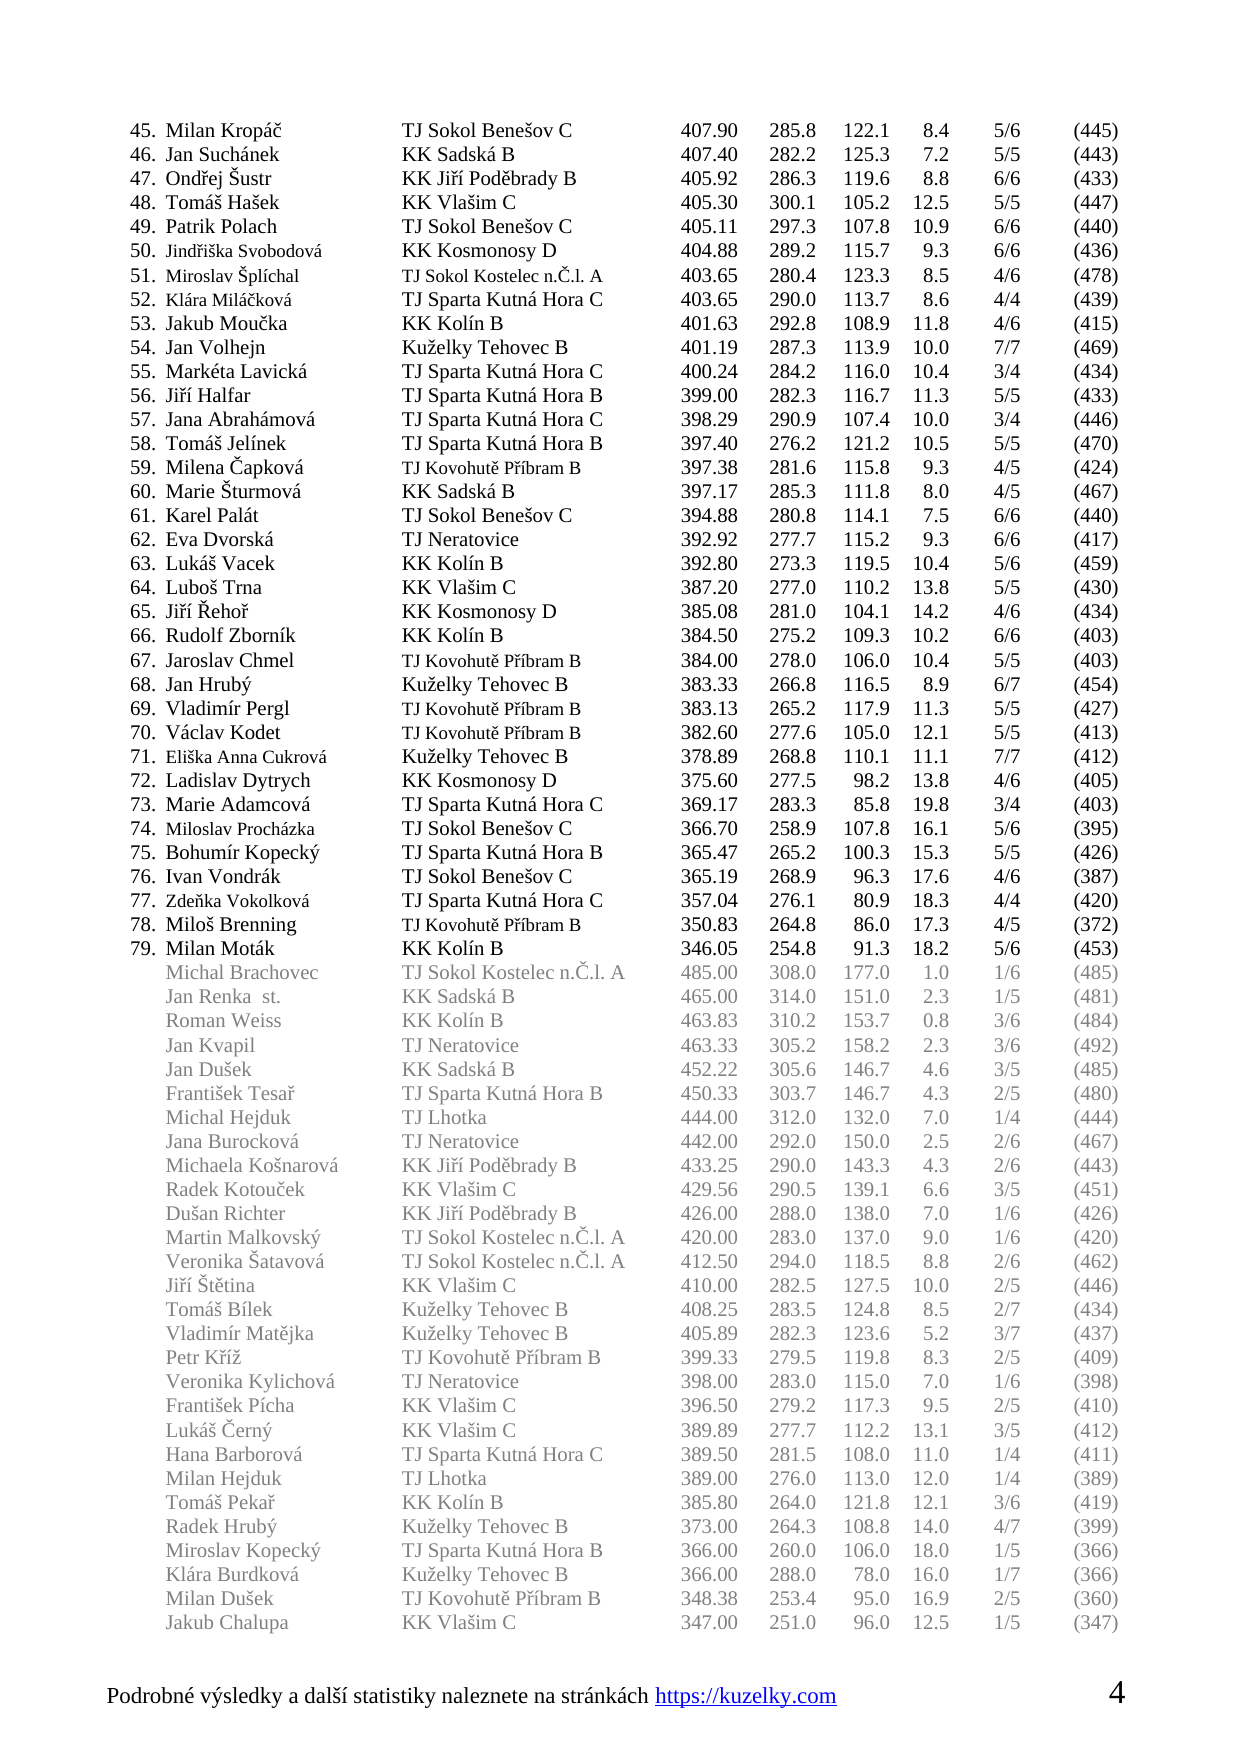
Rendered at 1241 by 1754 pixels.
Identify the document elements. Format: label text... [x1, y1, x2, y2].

text 55. Markéta Lavická TJ Sparta Kutná Hora C 400.24 284.2 116.0 10.4 3/4 (434) [106, 359, 1134, 383]
text Radek Kotouček KK Vlašim C 429.56 290.5 139.1 6.6 3/5 (451) [106, 1177, 1134, 1201]
text 51. Miroslav Šplíchal TJ Sokol Kostelec n.Č.l. A 403.65 280.4 123.3 8.5 4/6 (478) [106, 262, 1134, 287]
text Hana Barborová TJ Sparta Kutná Hora C 389.50 281.5 108.0 11.0 1/4 (411) [106, 1442, 1134, 1466]
text Jan Dušek KK Sadská B 452.22 305.6 146.7 4.6 3/5 (485) [106, 1057, 1134, 1081]
text 48. Tomáš Hašek KK Vlašim C 405.30 300.1 105.2 12.5 5/5 (447) [106, 190, 1134, 214]
text 52. Klára Miláčková TJ Sparta Kutná Hora C 403.65 290.0 113.7 8.6 4/4 (439) [106, 287, 1134, 311]
text 67. Jaroslav Chmel TJ Kovohutě Příbram B 384.00 278.0 106.0 10.4 5/5 (403) [106, 647, 1134, 672]
text 74. Miloslav Procházka TJ Sokol Benešov C 366.70 258.9 107.8 16.1 5/6 (395) [106, 816, 1134, 840]
text František Tesař TJ Sparta Kutná Hora B 450.33 303.7 146.7 4.3 2/5 (480) [106, 1081, 1134, 1105]
text 79. Milan Moták KK Kolín B 346.05 254.8 91.3 18.2 5/6 (453) [106, 936, 1134, 960]
text Tomáš Bílek Kuželky Tehovec B 408.25 283.5 124.8 8.5 2/7 (434) [106, 1297, 1134, 1321]
text 49. Patrik Polach TJ Sokol Benešov C 405.11 297.3 107.8 10.9 6/6 (440) [106, 214, 1134, 238]
text 53. Jakub Moučka KK Kolín B 401.63 292.8 108.9 11.8 4/6 (415) [106, 311, 1134, 335]
text Dušan Richter KK Jiří Poděbrady B 426.00 288.0 138.0 7.0 1/6 (426) [106, 1201, 1134, 1225]
text Petr Kříž TJ Kovohutě Příbram B 399.33 279.5 119.8 8.3 2/5 (409) [106, 1345, 1134, 1369]
text Miroslav Kopecký TJ Sparta Kutná Hora B 366.00 260.0 106.0 18.0 1/5 (366) [106, 1538, 1134, 1562]
text 47. Ondřej Šustr KK Jiří Poděbrady B 405.92 286.3 119.6 8.8 6/6 (433) [106, 166, 1134, 190]
text 66. Rudolf Zborník KK Kolín B 384.50 275.2 109.3 10.2 6/6 (403) [106, 623, 1134, 647]
text 64. Luboš Trna KK Vlašim C 387.20 277.0 110.2 13.8 5/5 (430) [106, 575, 1134, 599]
text Vladimír Matějka Kuželky Tehovec B 405.89 282.3 123.6 5.2 3/7 (437) [106, 1321, 1134, 1345]
text Martin Malkovský TJ Sokol Kostelec n.Č.l. A 420.00 283.0 137.0 9.0 1/6 (420) [106, 1225, 1134, 1249]
text 58. Tomáš Jelínek TJ Sparta Kutná Hora B 397.40 276.2 121.2 10.5 5/5 (470) [106, 431, 1134, 455]
text Michal Brachovec TJ Sokol Kostelec n.Č.l. A 485.00 308.0 177.0 1.0 1/6 (485) [106, 960, 1134, 984]
text Radek Hrubý Kuželky Tehovec B 373.00 264.3 108.8 14.0 4/7 (399) [106, 1514, 1134, 1538]
text František Pícha KK Vlašim C 396.50 279.2 117.3 9.5 2/5 (410) [106, 1393, 1134, 1417]
text 68. Jan Hrubý Kuželky Tehovec B 383.33 266.8 116.5 8.9 6/7 (454) [106, 672, 1134, 696]
text Jan Renka st. KK Sadská B 465.00 314.0 151.0 2.3 1/5 (481) [106, 984, 1134, 1008]
text Jakub Chalupa KK Vlašim C 347.00 251.0 96.0 12.5 1/5 (347) [106, 1610, 1134, 1634]
text 59. Milena Čapková TJ Kovohutě Příbram B 397.38 281.6 115.8 9.3 4/5 (424) [106, 455, 1134, 479]
text Milan Dušek TJ Kovohutě Příbram B 348.38 253.4 95.0 16.9 2/5 (360) [106, 1586, 1134, 1610]
text 65. Jiří Řehoř KK Kosmonosy D 385.08 281.0 104.1 14.2 4/6 (434) [106, 599, 1134, 623]
text 45. Milan Kropáč TJ Sokol Benešov C 407.90 285.8 122.1 8.4 5/6 (445) [106, 118, 1134, 142]
text Veronika Kylichová TJ Neratovice 398.00 283.0 115.0 7.0 1/6 (398) [106, 1369, 1134, 1393]
text 70. Václav Kodet TJ Kovohutě Příbram B 382.60 277.6 105.0 12.1 5/5 (413) [106, 720, 1134, 744]
text Michal Hejduk TJ Lhotka 444.00 312.0 132.0 7.0 1/4 (444) [106, 1105, 1134, 1129]
text 78. Miloš Brenning TJ Kovohutě Příbram B 350.83 264.8 86.0 17.3 4/5 (372) [106, 912, 1134, 936]
text 69. Vladimír Pergl TJ Kovohutě Příbram B 383.13 265.2 117.9 11.3 5/5 (427) [106, 696, 1134, 720]
text 57. Jana Abrahámová TJ Sparta Kutná Hora C 398.29 290.9 107.4 10.0 3/4 (446) [106, 407, 1134, 431]
text 60. Marie Šturmová KK Sadská B 397.17 285.3 111.8 8.0 4/5 (467) [106, 479, 1134, 503]
text 72. Ladislav Dytrych KK Kosmonosy D 375.60 277.5 98.2 13.8 4/6 (405) [106, 768, 1134, 792]
text Jan Kvapil TJ Neratovice 463.33 305.2 158.2 2.3 3/6 (492) [106, 1032, 1134, 1057]
text Tomáš Pekař KK Kolín B 385.80 264.0 121.8 12.1 3/6 (419) [106, 1490, 1134, 1514]
text 46. Jan Suchánek KK Sadská B 407.40 282.2 125.3 7.2 5/5 (443) [106, 142, 1134, 166]
text Michaela Košnarová KK Jiří Poděbrady B 433.25 290.0 143.3 4.3 2/6 (443) [106, 1153, 1134, 1177]
text 75. Bohumír Kopecký TJ Sparta Kutná Hora B 365.47 265.2 100.3 15.3 5/5 (426) [106, 840, 1134, 864]
text 50. Jindřiška Svobodová KK Kosmonosy D 404.88 289.2 115.7 9.3 6/6 (436) [106, 238, 1134, 262]
text 56. Jiří Halfar TJ Sparta Kutná Hora B 399.00 282.3 116.7 11.3 5/5 (433) [106, 383, 1134, 407]
text Milan Hejduk TJ Lhotka 389.00 276.0 113.0 12.0 1/4 (389) [106, 1466, 1134, 1490]
text Jiří Štětina KK Vlašim C 410.00 282.5 127.5 10.0 2/5 (446) [106, 1273, 1134, 1297]
text Jana Burocková TJ Neratovice 442.00 292.0 150.0 2.5 2/6 (467) [106, 1129, 1134, 1153]
text 71. Eliška Anna Cukrová Kuželky Tehovec B 378.89 268.8 110.1 11.1 7/7 (412) [106, 744, 1134, 768]
text 76. Ivan Vondrák TJ Sokol Benešov C 365.19 268.9 96.3 17.6 4/6 (387) [106, 864, 1134, 888]
text Lukáš Černý KK Vlašim C 389.89 277.7 112.2 13.1 3/5 (412) [106, 1417, 1134, 1442]
text 61. Karel Palát TJ Sokol Benešov C 394.88 280.8 114.1 7.5 6/6 (440) [106, 503, 1134, 527]
text Veronika Šatavová TJ Sokol Kostelec n.Č.l. A 412.50 294.0 118.5 8.8 2/6 (462) [106, 1249, 1134, 1273]
text 77. Zdeňka Vokolková TJ Sparta Kutná Hora C 357.04 276.1 80.9 18.3 4/4 (420) [106, 888, 1134, 912]
text 73. Marie Adamcová TJ Sparta Kutná Hora C 369.17 283.3 85.8 19.8 3/4 (403) [106, 792, 1134, 816]
text Roman Weiss KK Kolín B 463.83 310.2 153.7 0.8 3/6 (484) [106, 1008, 1134, 1032]
text 63. Lukáš Vacek KK Kolín B 392.80 273.3 119.5 10.4 5/6 (459) [106, 551, 1134, 575]
text Klára Burdková Kuželky Tehovec B 366.00 288.0 78.0 16.0 1/7 (366) [106, 1562, 1134, 1586]
text 62. Eva Dvorská TJ Neratovice 392.92 277.7 115.2 9.3 6/6 (417) [106, 527, 1134, 551]
text 54. Jan Volhejn Kuželky Tehovec B 401.19 287.3 113.9 10.0 7/7 (469) [106, 335, 1134, 359]
